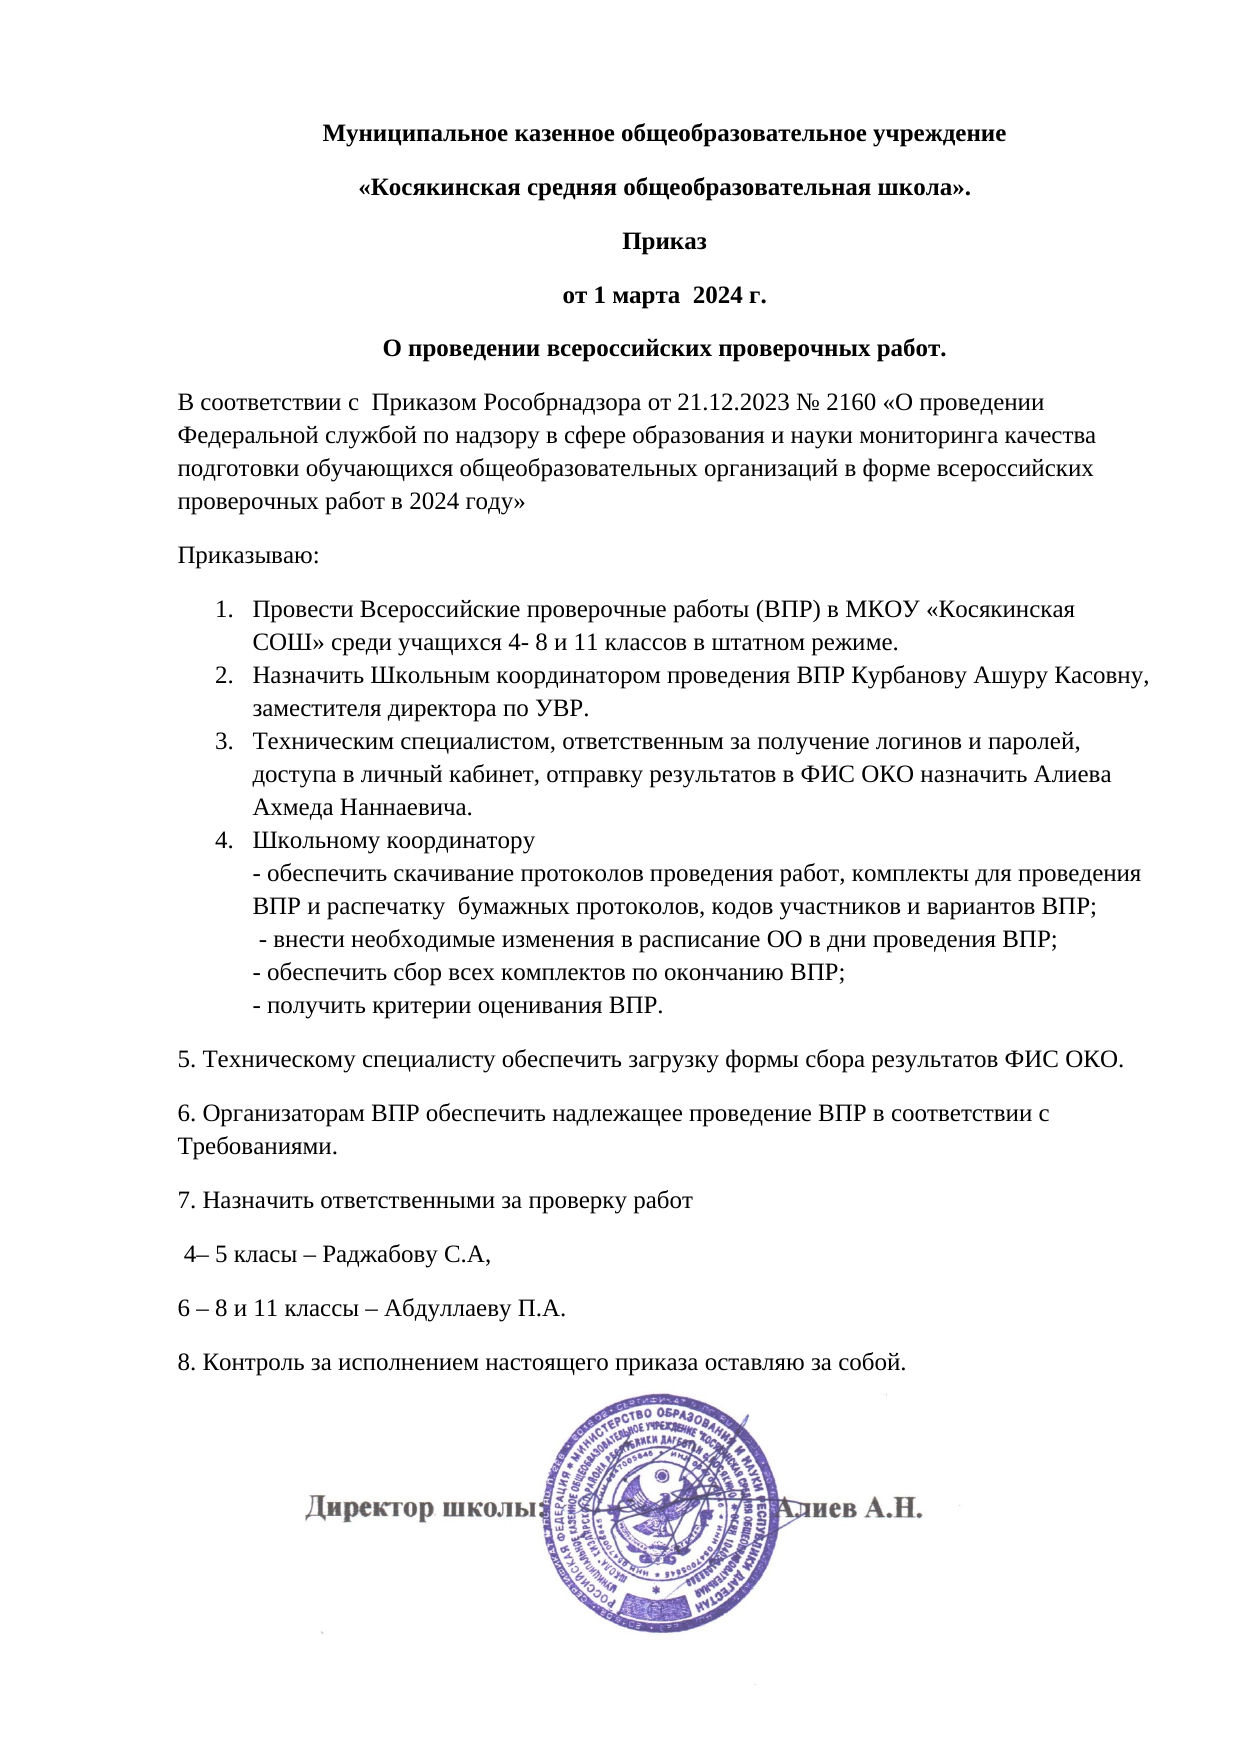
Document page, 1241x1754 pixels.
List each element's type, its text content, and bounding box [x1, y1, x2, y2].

list - внести необходимые изменения в расписание ОО в дни проведения ВПР; [252, 924, 1152, 953]
text 4– 5 класы – Раджабову С.А, [177, 1239, 1152, 1268]
text 5. Техническому специалисту обеспечить загрузку формы сбора результатов ФИС ОКО. [177, 1044, 1152, 1073]
list - обеспечить сбор всех комплектов по окончанию ВПР; [252, 957, 1152, 986]
text «Косякинская средняя общеобразовательная школа». [177, 172, 1152, 201]
list - получить критерии оценивания ВПР. [252, 990, 1152, 1019]
text от 1 марта 2024 г. [177, 280, 1152, 308]
list Провести Всероссийские проверочные работы (ВПР) в МКОУ «Косякинская СОШ» среди учащихся 4- 8 и 11 классов в штатном режиме. [215, 594, 1152, 656]
list Назначить Школьным координатором проведения ВПР Курбанову Ашуру Касовну, заместителя директора по УВР. [215, 660, 1152, 722]
text О проведении всероссийских проверочных работ. [177, 333, 1152, 362]
text Муниципальное казенное общеобразовательное учреждение [177, 118, 1152, 147]
list - обеспечить скачивание протоколов проведения работ, комплекты для проведения ВПР и распечатку бумажных протоколов, кодов участников и вариантов ВПР; [252, 858, 1152, 920]
text В соответствии с Приказом Рособрнадзора от 21.12.2023 № 2160 «О проведении Федеральной службой по надзору в сфере образования и науки мониторинга качества подготовки обучающихся общеобразовательных организаций в форме всероссийских проверочных работ в 2024 году» [177, 387, 1152, 515]
text 6 – 8 и 11 классы – Абдуллаеву П.А. [177, 1293, 1152, 1321]
text 8. Контроль за исполнением настоящего приказа оставляю за собой. [177, 1347, 1152, 1375]
text 7. Назначить ответственными за проверку работ [177, 1185, 1152, 1214]
picture [271, 1383, 1084, 1689]
text Приказываю: [177, 540, 1152, 569]
list Школьному координатору [215, 825, 1152, 854]
list Техническим специалистом, ответственным за получение логинов и паролей, доступа в личный кабинет, отправку результатов в ФИС ОКО назначить Алиева Ахмеда Наннаевича. [215, 726, 1152, 821]
text 6. Организаторам ВПР обеспечить надлежащее проведение ВПР в соответствии с Требованиями. [177, 1098, 1152, 1160]
text Приказ [177, 226, 1152, 254]
